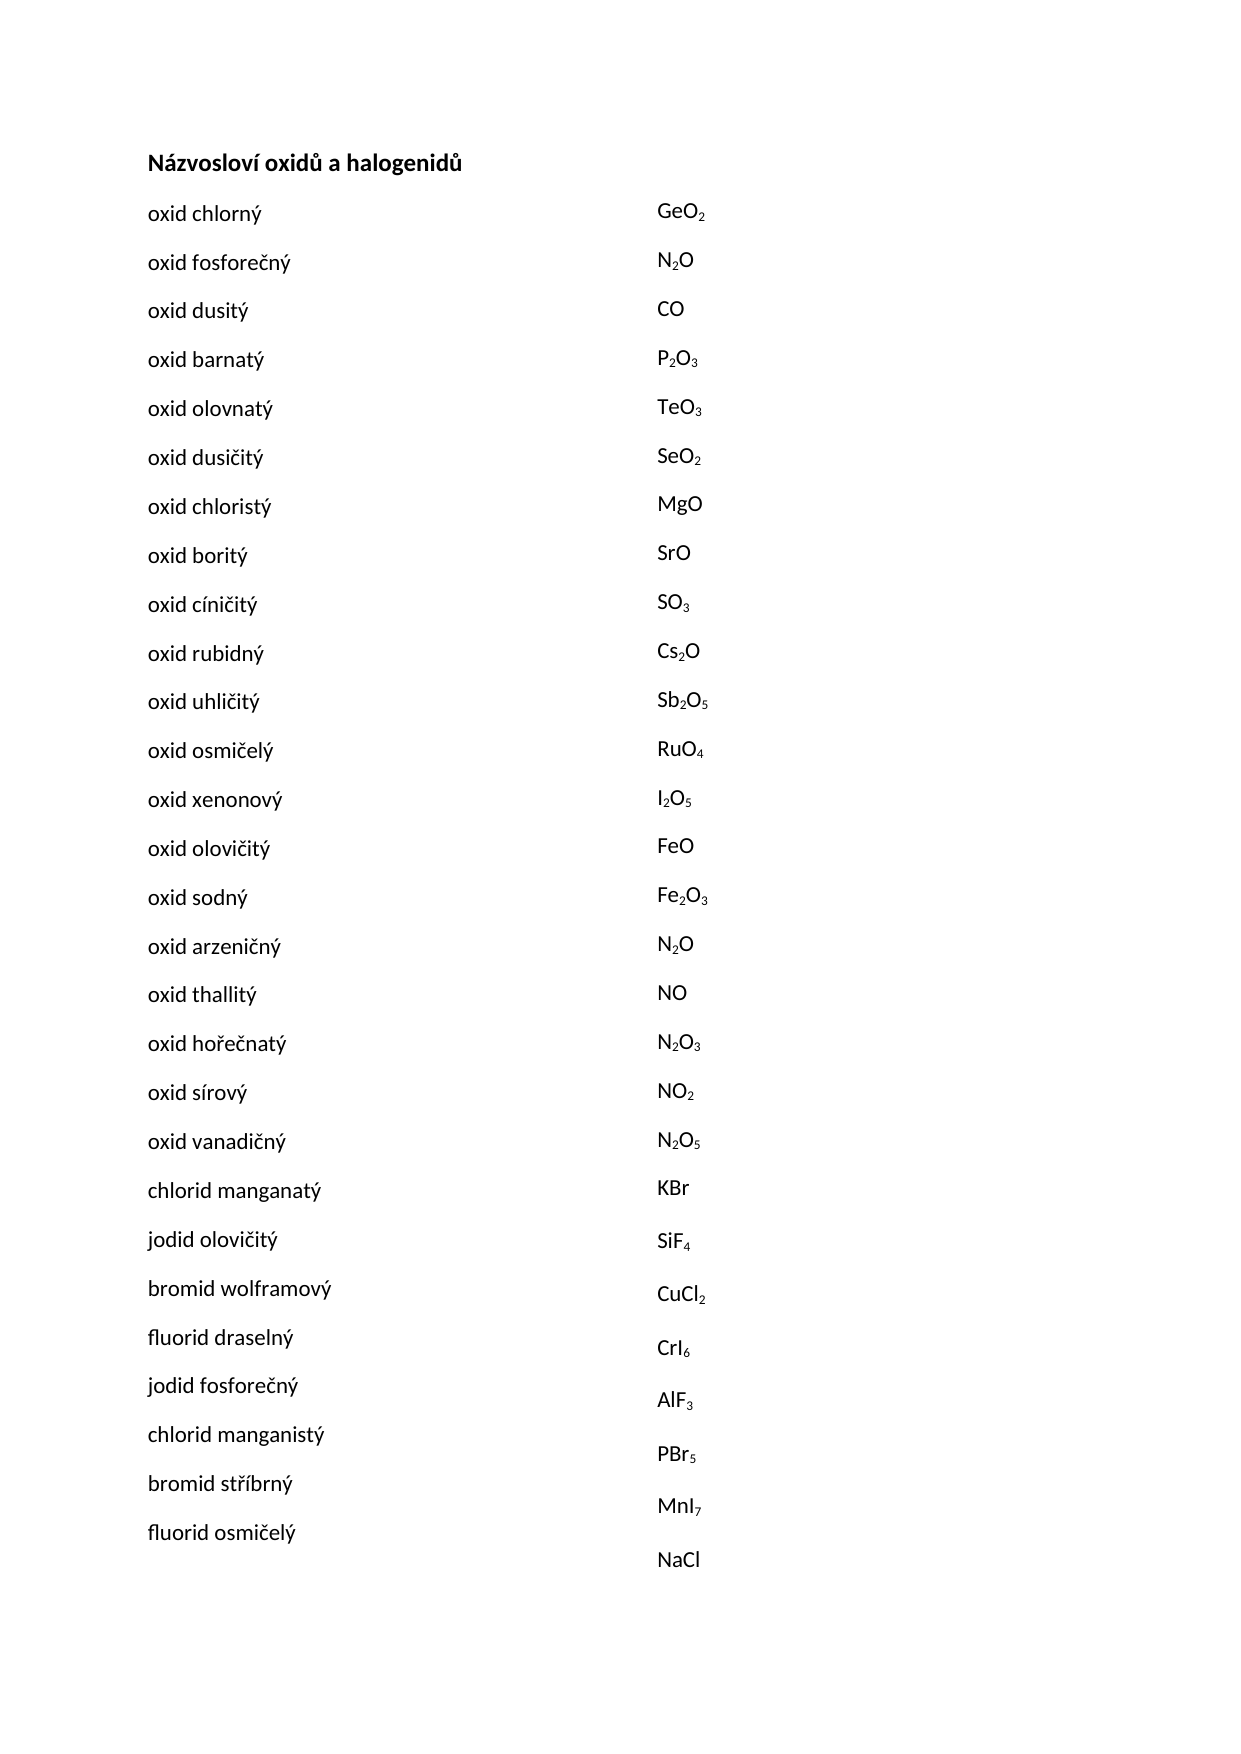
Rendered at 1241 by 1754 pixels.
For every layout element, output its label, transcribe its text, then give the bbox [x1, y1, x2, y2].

text N2O [657, 929, 1093, 957]
text oxid thallitý [148, 981, 583, 1009]
text MnI7 [657, 1492, 1093, 1520]
text FeO [657, 832, 1093, 859]
text N2O3 [657, 1027, 1093, 1055]
text NO2 [657, 1076, 1093, 1104]
text oxid chloristý [148, 492, 583, 520]
text jodid olovičitý [148, 1225, 583, 1253]
text KBr [657, 1173, 1093, 1202]
text N2O [657, 245, 1093, 273]
text oxid sodný [148, 883, 583, 911]
text bromid wolframový [148, 1274, 583, 1302]
text SiF4 [657, 1227, 1093, 1254]
text oxid boritý [148, 541, 583, 569]
text CuCl2 [657, 1279, 1093, 1308]
text AlF3 [657, 1386, 1093, 1414]
text TeO3 [657, 392, 1093, 420]
text oxid dusičitý [148, 443, 583, 471]
text SrO [657, 538, 1093, 566]
text fluorid osmičelý [148, 1518, 583, 1546]
text Názvosloví oxidů a halogenidů [148, 148, 583, 178]
text PBr5 [657, 1439, 1093, 1467]
text oxid sírový [148, 1078, 583, 1106]
text oxid olovičitý [148, 834, 583, 862]
text fluorid draselný [148, 1323, 583, 1351]
text MgO [657, 489, 1093, 518]
text oxid cíničitý [148, 590, 583, 618]
text bromid stříbrný [148, 1469, 583, 1497]
text Fe2O3 [657, 880, 1093, 908]
text CrI6 [657, 1333, 1093, 1361]
text NO [657, 978, 1093, 1006]
text I2O5 [657, 783, 1093, 811]
text oxid rubidný [148, 639, 583, 667]
text CO [657, 294, 1093, 322]
text oxid arzeničný [148, 932, 583, 960]
text oxid barnatý [148, 346, 583, 373]
text N2O5 [657, 1125, 1093, 1153]
text oxid vanadičný [148, 1127, 583, 1155]
text chlorid manganistý [148, 1420, 583, 1448]
text oxid osmičelý [148, 736, 583, 764]
text oxid olovnatý [148, 394, 583, 422]
text GeO2 [657, 196, 1093, 224]
text RuO4 [657, 734, 1093, 762]
text oxid uhličitý [148, 687, 583, 716]
text oxid xenonový [148, 785, 583, 813]
text NaCl [657, 1545, 1093, 1573]
text Cs2O [657, 636, 1093, 664]
text oxid chlorný [148, 199, 583, 227]
text jodid fosforečný [148, 1371, 583, 1399]
text oxid dusitý [148, 297, 583, 325]
text oxid fosforečný [148, 248, 583, 276]
text oxid hořečnatý [148, 1029, 583, 1057]
text Sb2O5 [657, 685, 1093, 713]
text P2O3 [657, 343, 1093, 371]
text SO3 [657, 587, 1093, 615]
text chlorid manganatý [148, 1176, 583, 1204]
text SeO2 [657, 441, 1093, 469]
